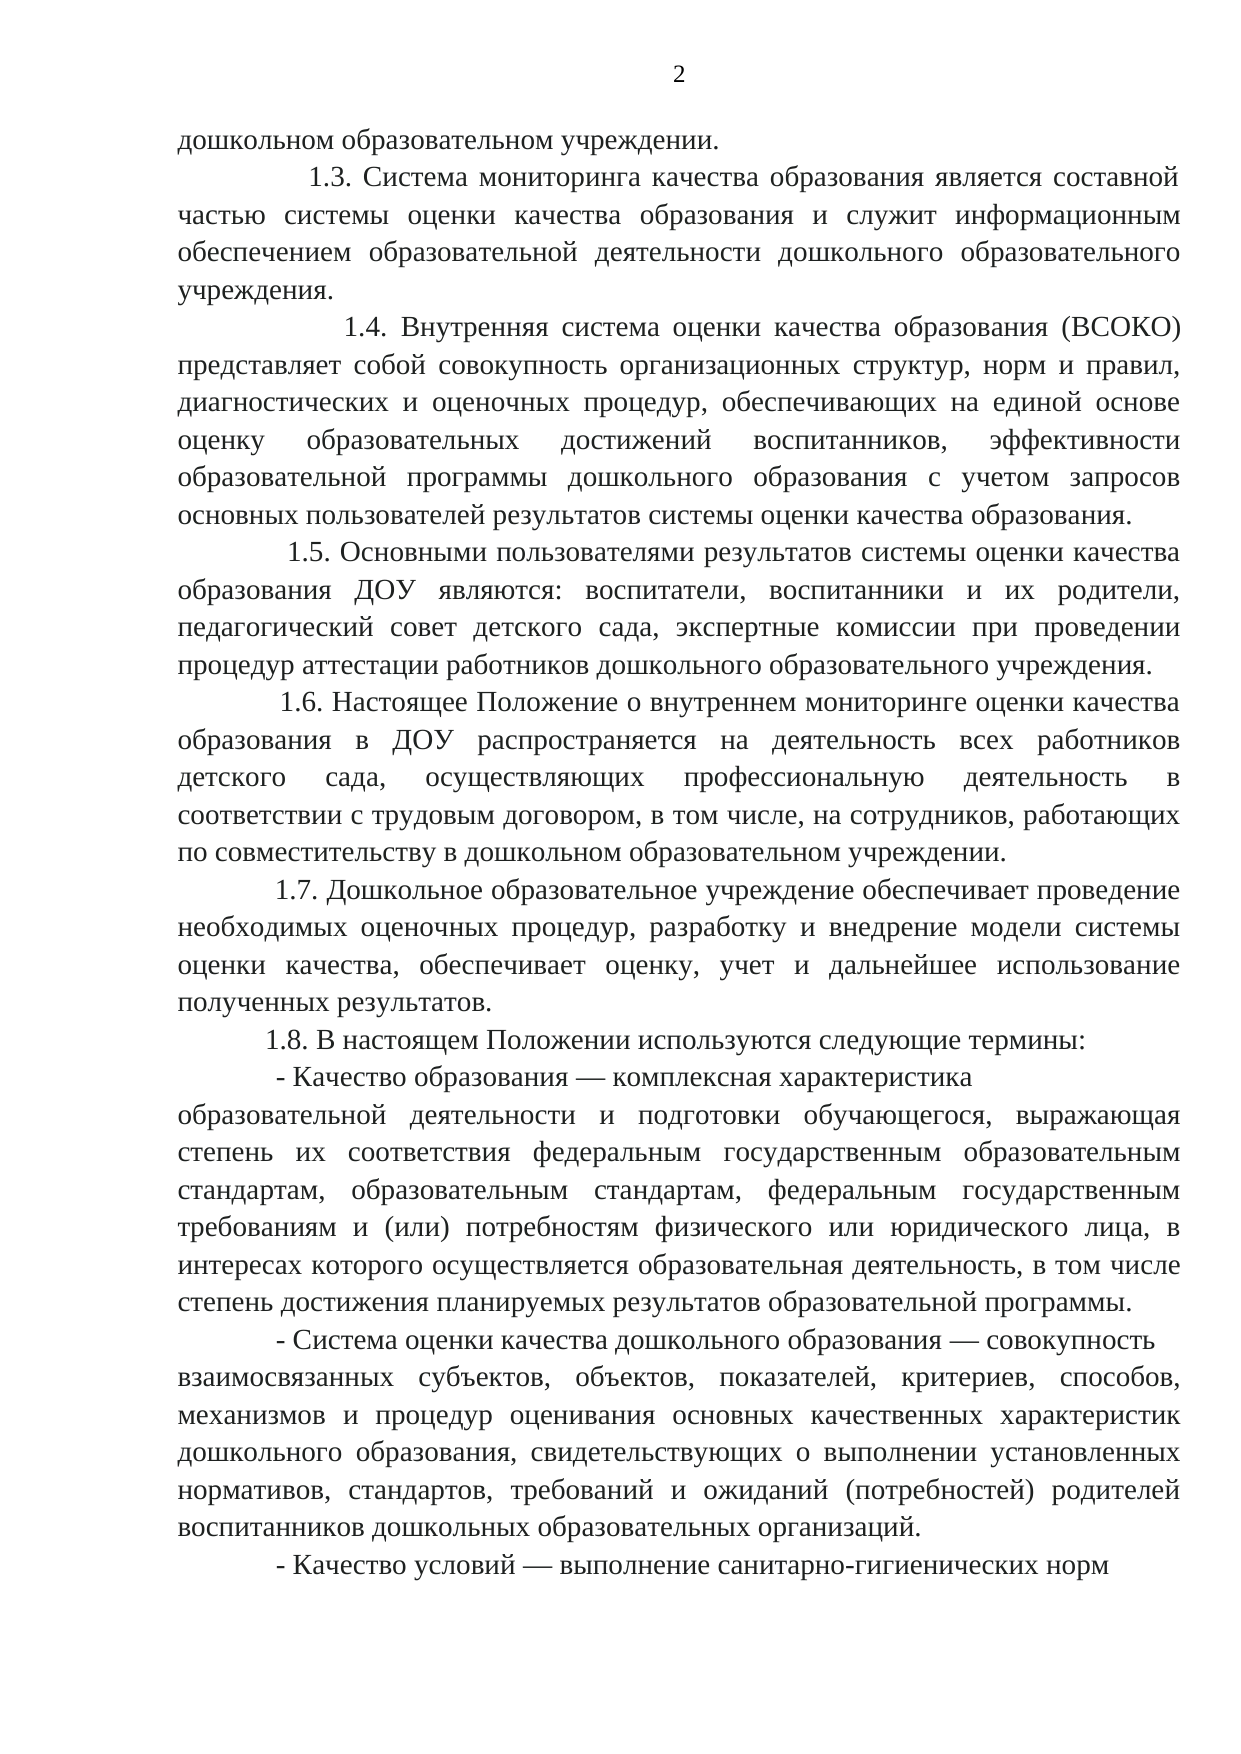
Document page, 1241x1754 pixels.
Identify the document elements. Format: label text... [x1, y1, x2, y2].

text - Качество образования — комплексная характеристика [276, 1056, 1181, 1093]
text - Качество условий — выполнение санитарно-гигиенических норм [276, 1543, 1181, 1581]
text - Система оценки качества дошкольного образования — совокупность [276, 1318, 1181, 1356]
text взаимосвязанных субъектов, объектов, показателей, критериев, способов, механизмов и процедур оценивания основных качественных характеристик дошкольного образования, свидетельствующих о выполнении установленных нормативов, стандартов, требований и ожиданий (потребностей) родителей воспитанников дошкольных образовательных организаций. [177, 1356, 1181, 1543]
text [177, 118, 1181, 1056]
text образовательной деятельности и подготовки обучающегося, выражающая степень их соответствия федеральным государственным образовательным стандартам, образовательным стандартам, федеральным государственным требованиям и (или) потребностям физического или юридического лица, в интересах которого осуществляется образовательная деятельность, в том числе степень достижения планируемых результатов образовательной программы. [177, 1093, 1181, 1318]
